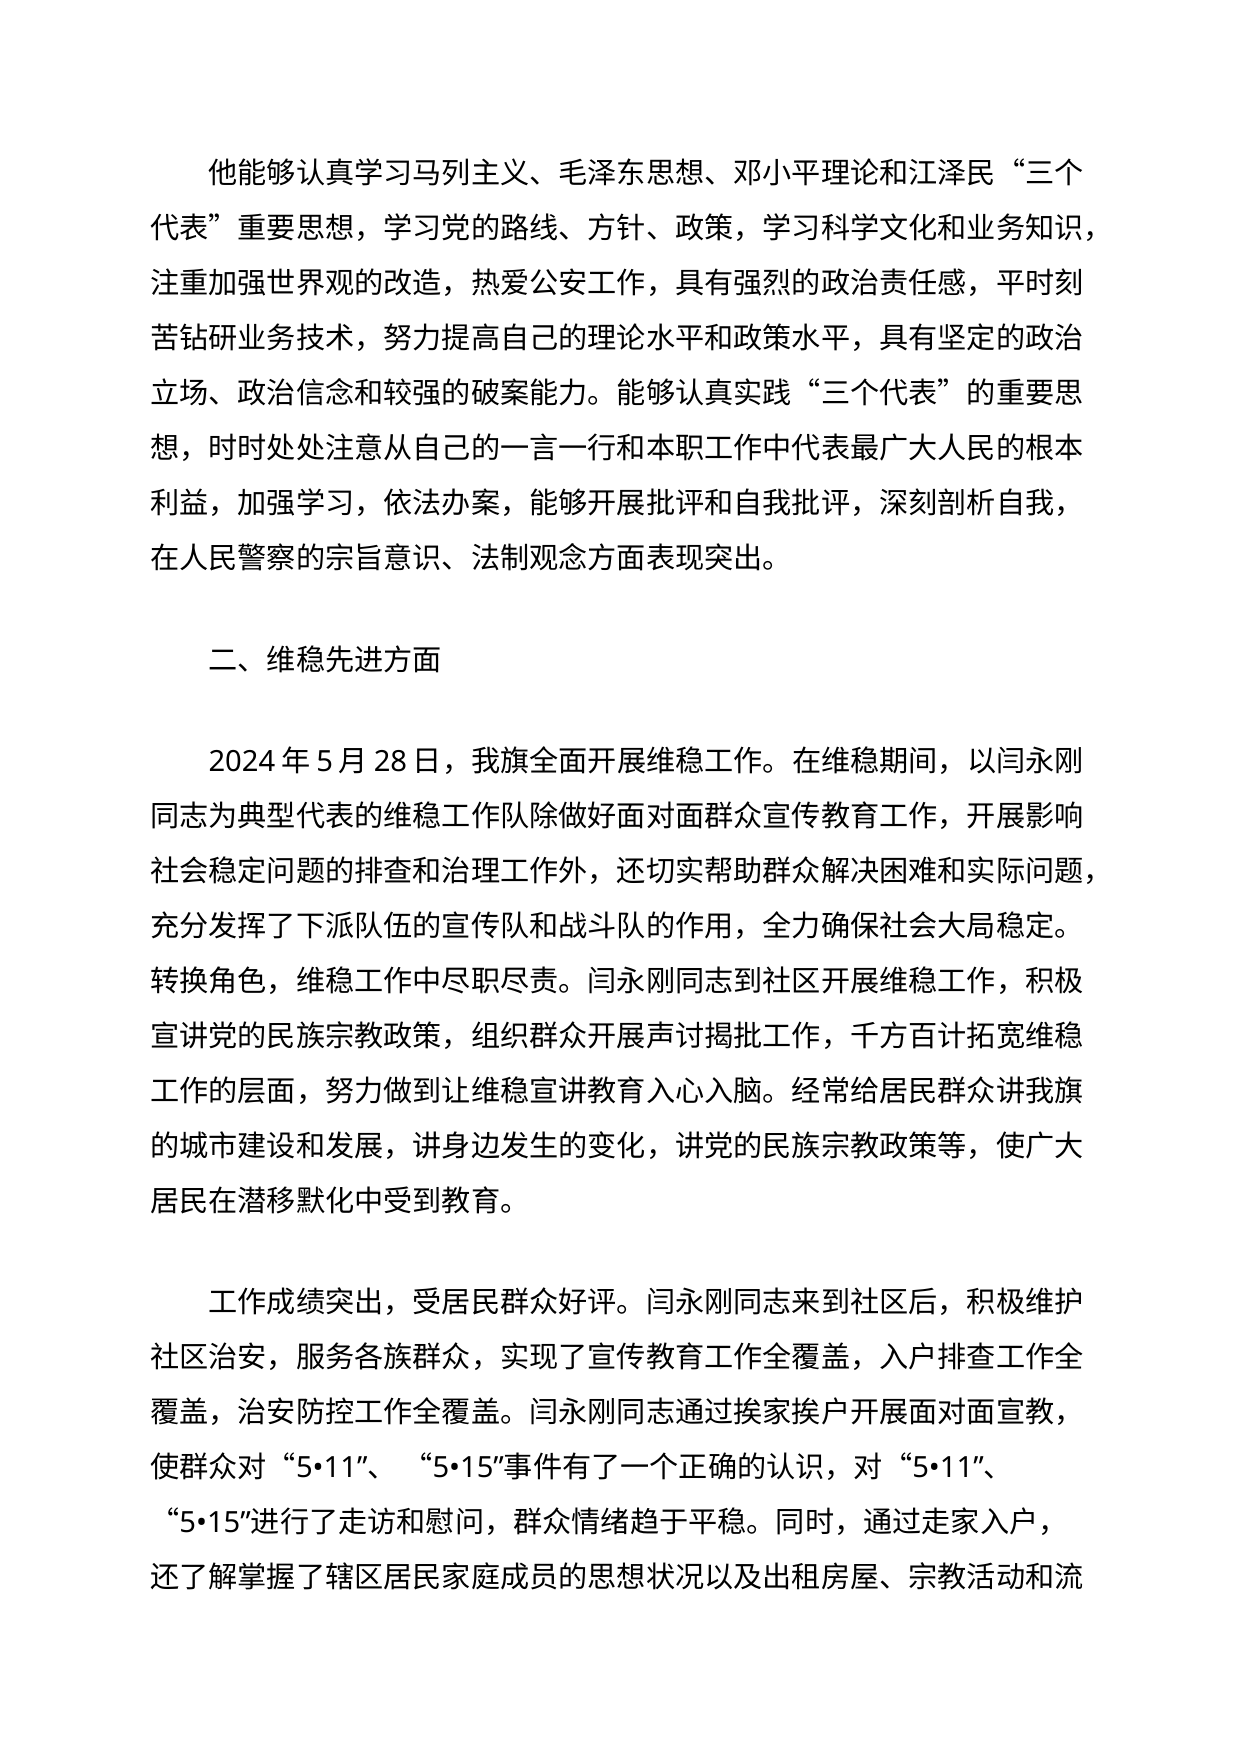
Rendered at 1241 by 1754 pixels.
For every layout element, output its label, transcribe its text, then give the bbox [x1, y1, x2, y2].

text 二、维稳先进方面 [150, 636, 1090, 678]
text 2024年5月28日，我旗全面开展维稳工作。在维稳期间，以闫永刚同志为典型代表的维稳工作队除做好面对面群众宣传教育工作，开展影响社会稳定问题的排查和治理工作外，还切实帮助群众解决困难和实际问题，充分发挥了下派队伍的宣传队和战斗队的作用，全力确保社会大局稳定。转换角色，维稳工作中尽职尽责。闫永刚同志到社区开展维稳工作，积极宣讲党的民族宗教政策，组织群众开展声讨揭批工作，千方百计拓宽维稳工作的层面，努力做到让维稳宣讲教育入心入脑。经常给居民群众讲我旗的城市建设和发展，讲身边发生的变化，讲党的民族宗教政策等，使广大居民在潜移默化中受到教育。 [150, 738, 1090, 1219]
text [150, 1279, 1090, 1596]
text 他能够认真学习马列主义、毛泽东思想、邓小平理论和江泽民“三个代表”重要思想，学习党的路线、方针、政策，学习科学文化和业务知识，注重加强世界观的改造，热爱公安工作，具有强烈的政治责任感，平时刻苦钻研业务技术，努力提高自己的理论水平和政策水平，具有坚定的政治立场、政治信念和较强的破案能力。能够认真实践“三个代表”的重要思想，时时处处注意从自己的一言一行和本职工作中代表最广大人民的根本利益，加强学习，依法办案，能够开展批评和自我批评，深刻剖析自我，在人民警察的宗旨意识、法制观念方面表现突出。 [150, 150, 1090, 577]
